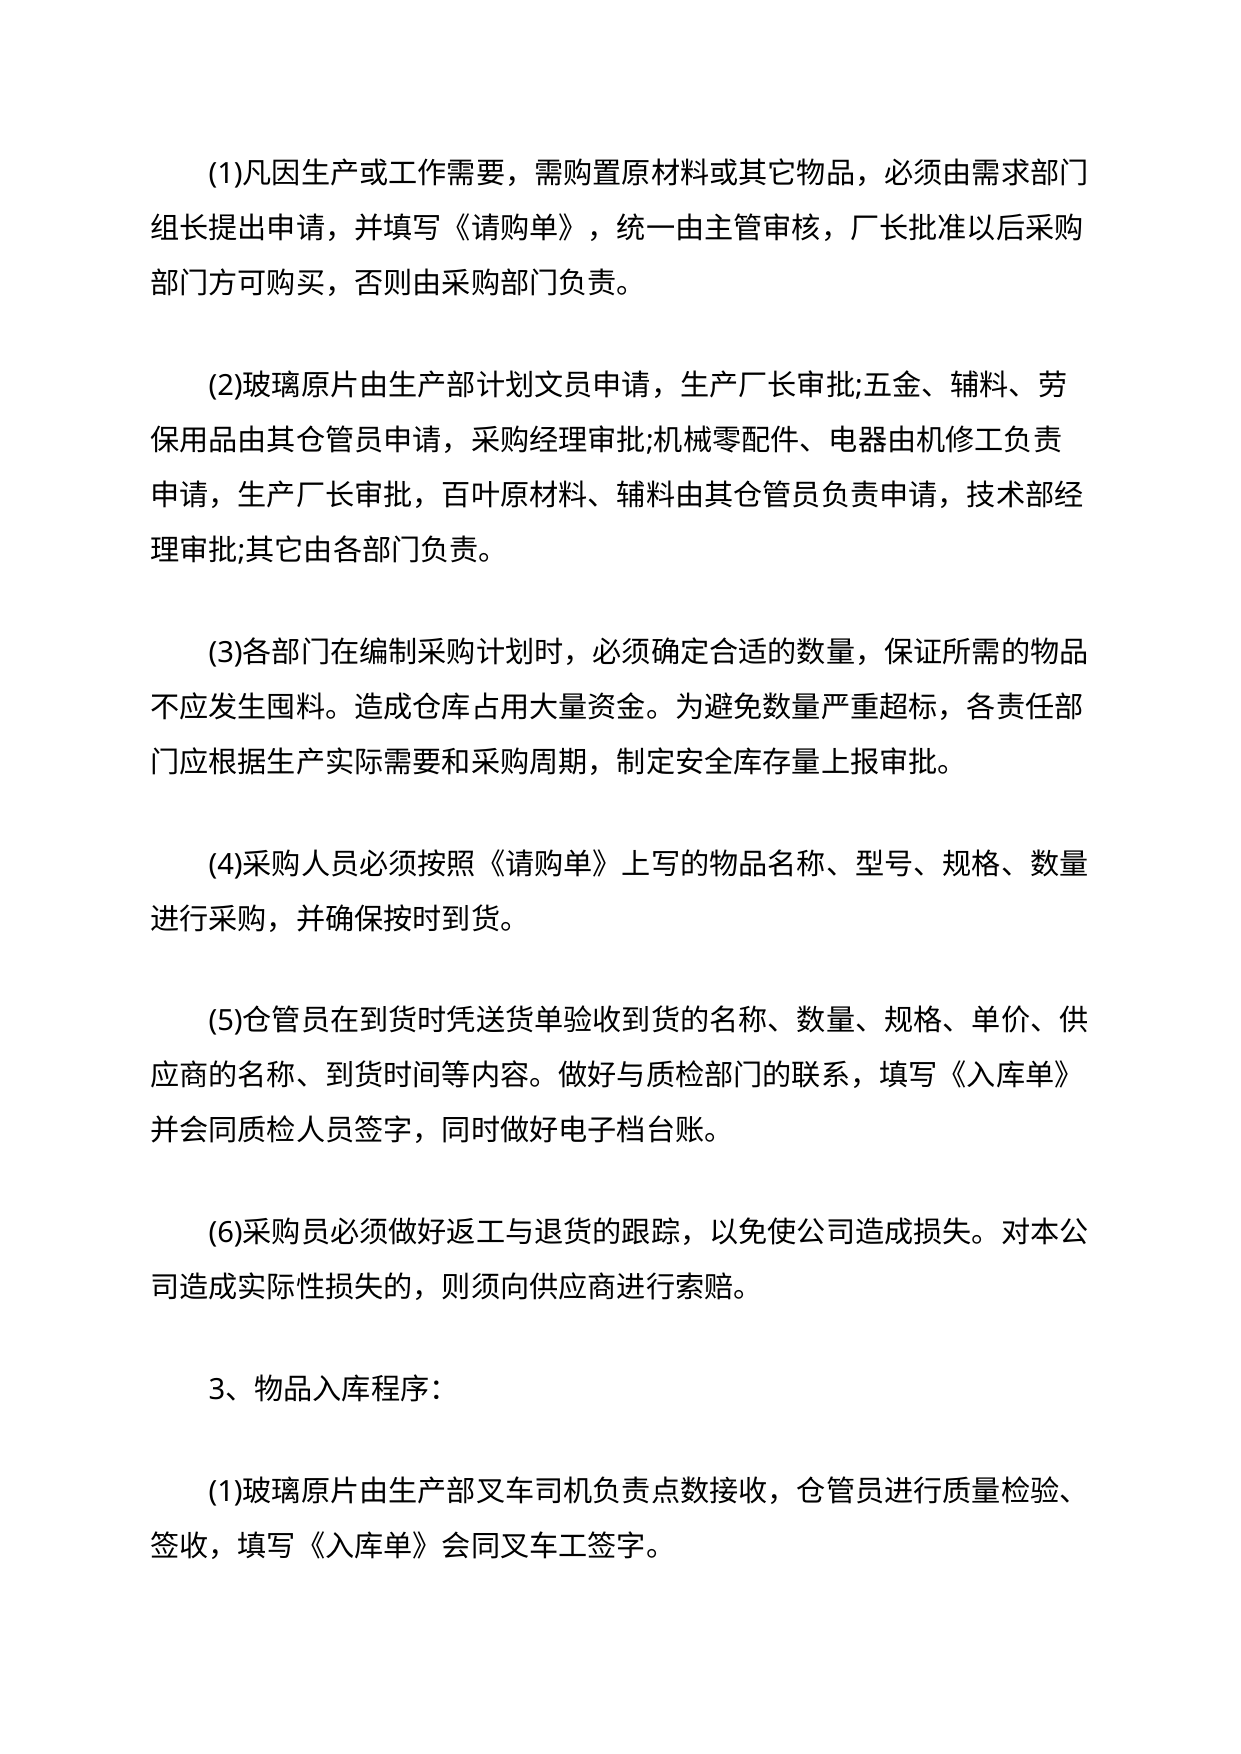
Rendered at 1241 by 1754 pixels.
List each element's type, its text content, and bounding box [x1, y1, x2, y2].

text (1)凡因生产或工作需要，需购置原材料或其它物品，必须由需求部门组长提出申请，并填写《请购单》，统一由主管审核，厂长批准以后采购部门方可购买，否则由采购部门负责。 [150, 150, 1090, 302]
text (5)仓管员在到货时凭送货单验收到货的名称、数量、规格、单价、供应商的名称、到货时间等内容。做好与质检部门的联系，填写《入库单》并会同质检人员签字，同时做好电子档台账。 [150, 997, 1090, 1149]
text (6)采购员必须做好返工与退货的跟踪，以免使公司造成损失。对本公司造成实际性损失的，则须向供应商进行索赔。 [150, 1209, 1090, 1306]
text (1)玻璃原片由生产部叉车司机负责点数接收，仓管员进行质量检验、签收，填写《入库单》会同叉车工签字。 [150, 1467, 1090, 1565]
text (4)采购人员必须按照《请购单》上写的物品名称、型号、规格、数量进行采购，并确保按时到货。 [150, 840, 1090, 937]
text (3)各部门在编制采购计划时，必须确定合适的数量，保证所需的物品不应发生囤料。造成仓库占用大量资金。为避免数量严重超标，各责任部门应根据生产实际需要和采购周期，制定安全库存量上报审批。 [150, 628, 1090, 781]
text 3、物品入库程序： [150, 1365, 1090, 1408]
text (2)玻璃原片由生产部计划文员申请，生产厂长审批;五金、辅料、劳保用品由其仓管员申请，采购经理审批;机械零配件、电器由机修工负责申请，生产厂长审批，百叶原材料、辅料由其仓管员负责申请，技术部经理审批;其它由各部门负责。 [150, 362, 1090, 569]
